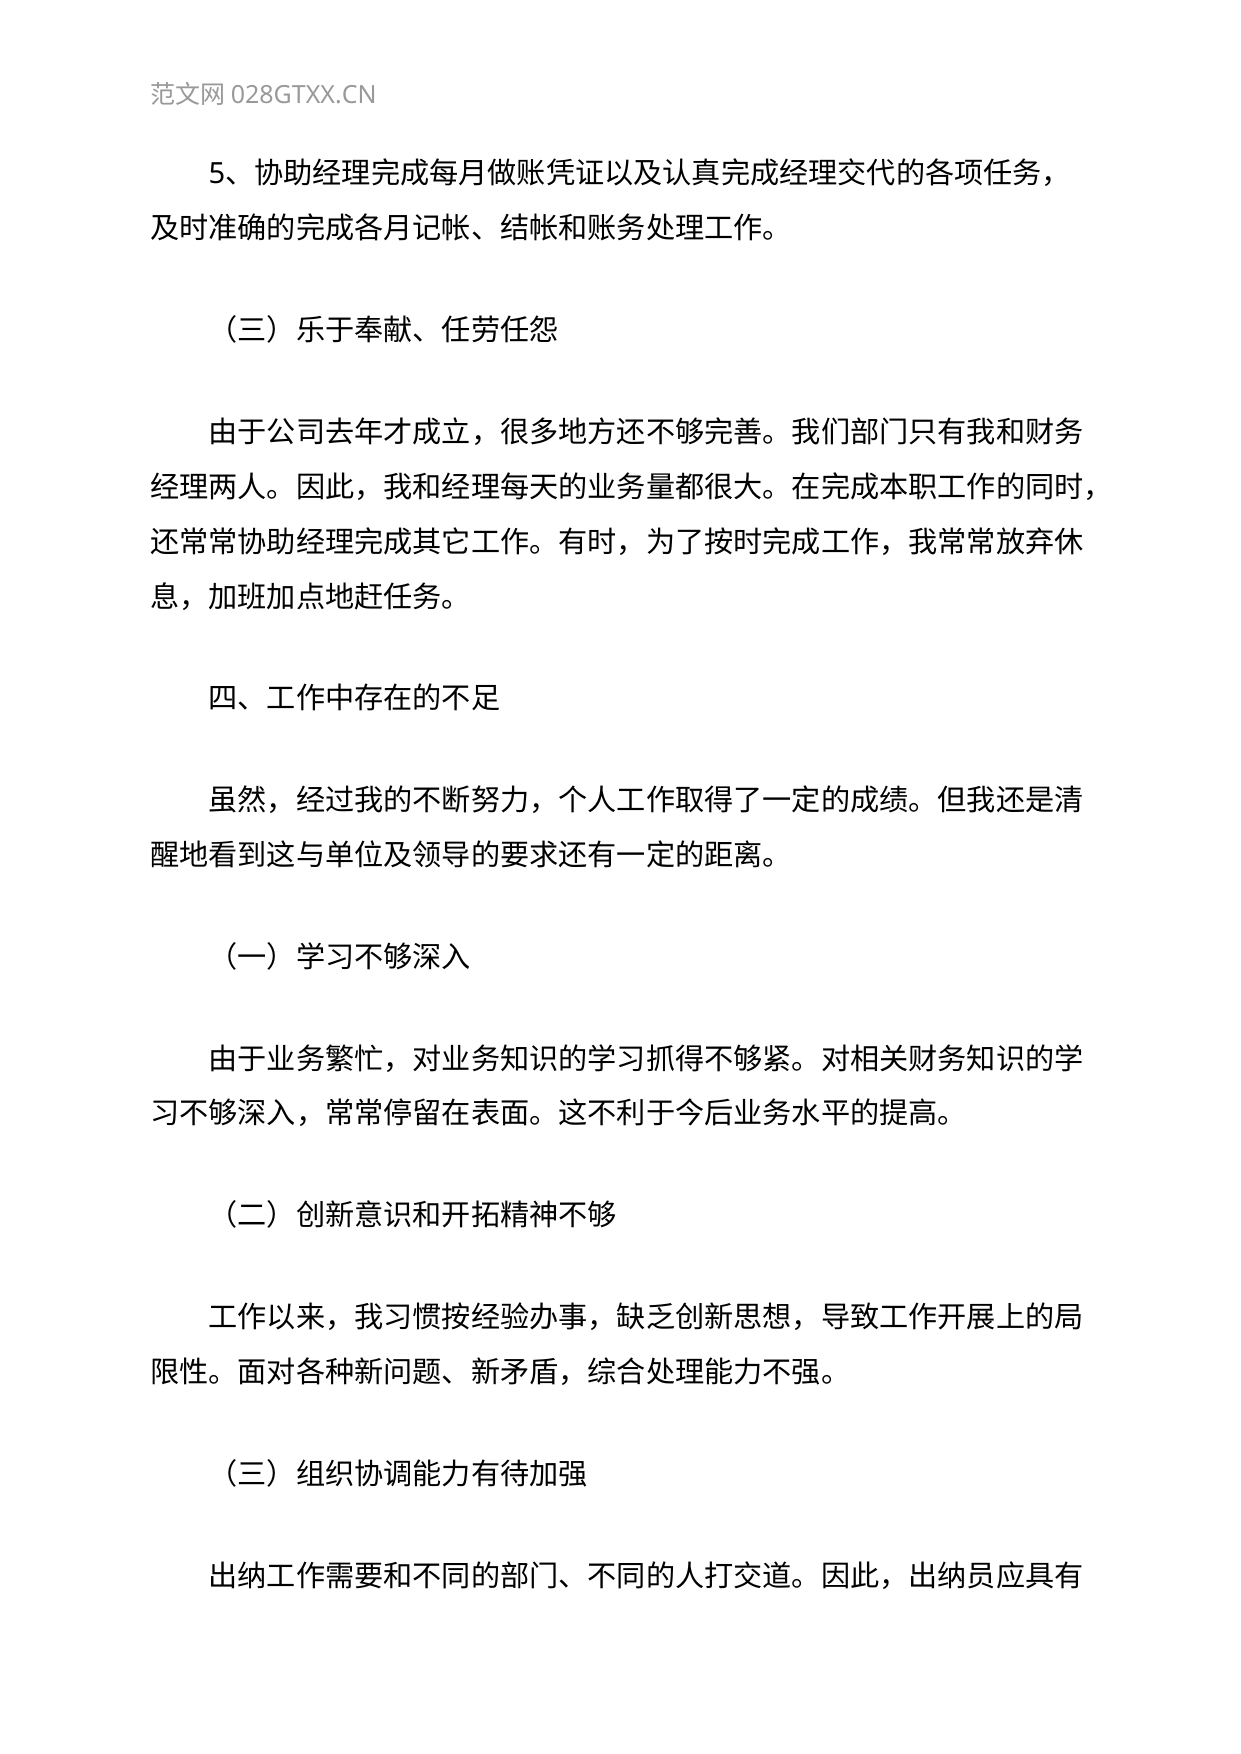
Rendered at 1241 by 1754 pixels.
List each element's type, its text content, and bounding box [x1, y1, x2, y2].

text 由于业务繁忙，对业务知识的学习抓得不够紧。对相关财务知识的学习不够深入，常常停留在表面。这不利于今后业务水平的提高。 [150, 1035, 1090, 1132]
text 四、工作中存在的不足 [150, 675, 1090, 717]
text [150, 1552, 1090, 1594]
text （一）学习不够深入 [150, 933, 1090, 976]
text 工作以来，我习惯按经验办事，缺乏创新思想，导致工作开展上的局限性。面对各种新问题、新矛盾，综合处理能力不强。 [150, 1294, 1090, 1391]
text 5、协助经理完成每月做账凭证以及认真完成经理交代的各项任务，及时准确的完成各月记帐、结帐和账务处理工作。 [150, 150, 1090, 247]
text （三）组织协调能力有待加强 [150, 1450, 1090, 1493]
text 虽然，经过我的不断努力，个人工作取得了一定的成绩。但我还是清醒地看到这与单位及领导的要求还有一定的距离。 [150, 777, 1090, 874]
text 由于公司去年才成立，很多地方还不够完善。我们部门只有我和财务经理两人。因此，我和经理每天的业务量都很大。在完成本职工作的同时，还常常协助经理完成其它工作。有时，为了按时完成工作，我常常放弃休息，加班加点地赶任务。 [150, 408, 1090, 616]
text （二）创新意识和开拓精神不够 [150, 1192, 1090, 1234]
text （三）乐于奉献、任劳任怨 [150, 307, 1090, 349]
